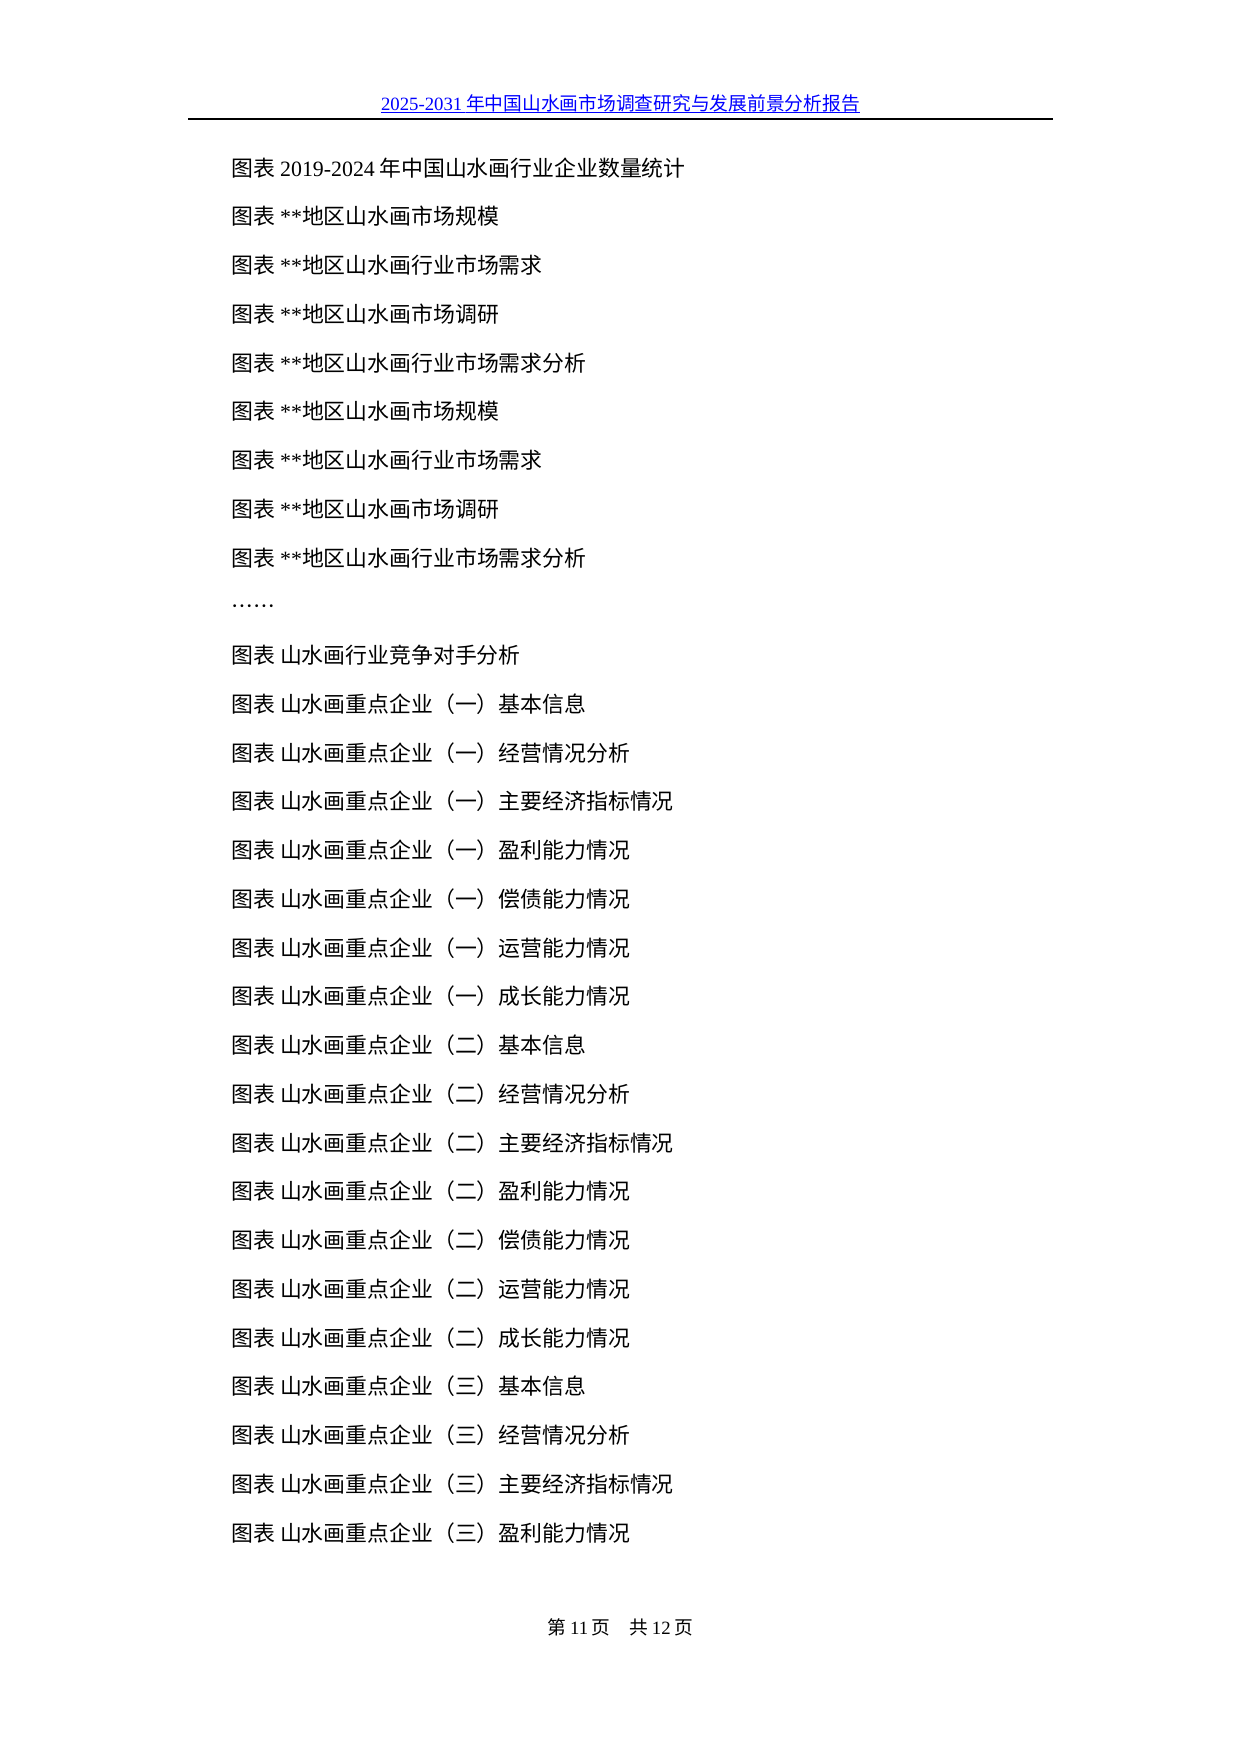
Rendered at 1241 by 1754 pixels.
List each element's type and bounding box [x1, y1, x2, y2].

text [187, 150, 1053, 1548]
